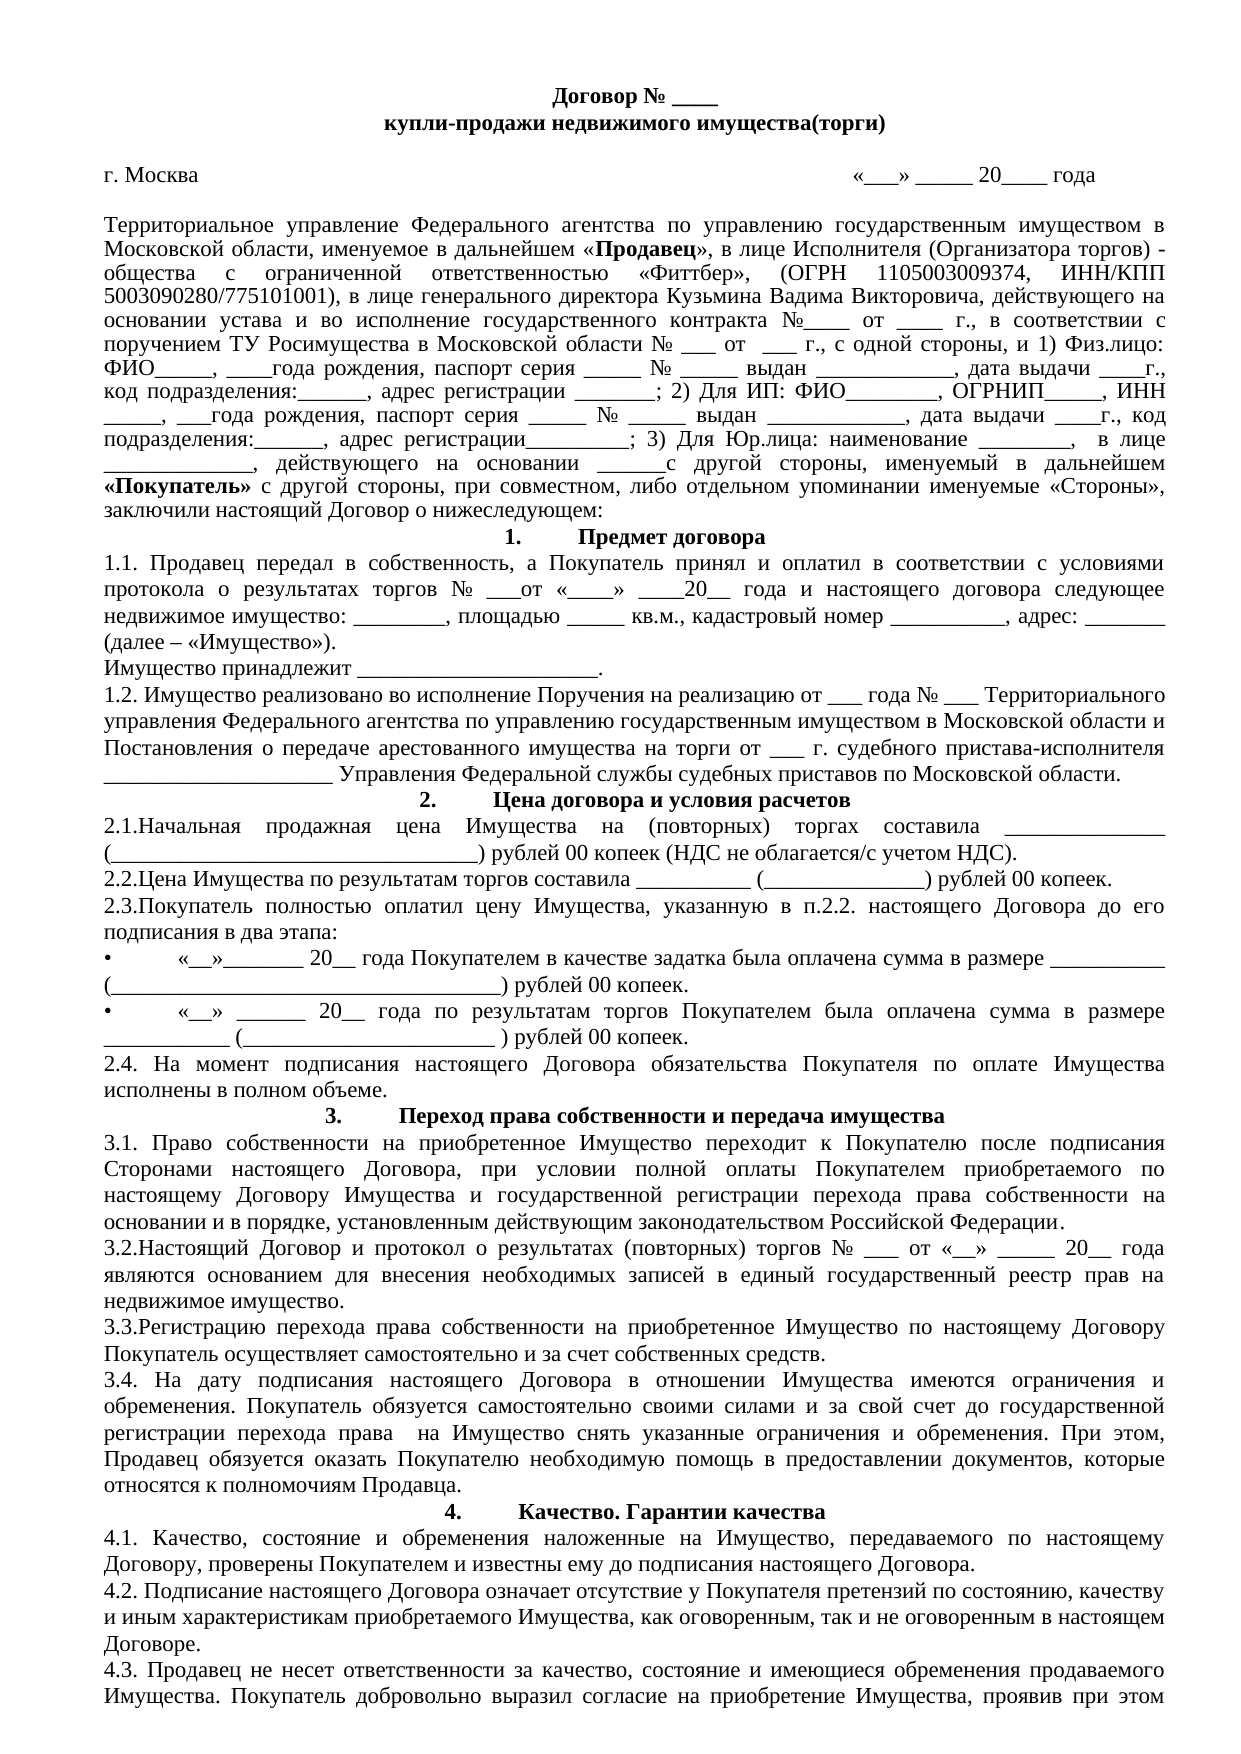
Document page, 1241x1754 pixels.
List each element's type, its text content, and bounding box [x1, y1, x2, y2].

text Имущество принадлежит _____________________. [103, 654, 1167, 681]
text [103, 1656, 1167, 1709]
text 1.2. Имущество реализовано во исполнение Поручения на реализацию от ___ года № ___ Территориального управления Федерального агентства по управлению государственным имуществом в Московской области и Постановления о передаче арестованного имущества на торги от ___ г. судебного пристава-исполнителя ____________________ Управления Федеральной службы судебных приставов по Московской области. [103, 681, 1167, 786]
text 3.1. Право собственности на приобретенное Имущество переходит к Покупателю после подписания Сторонами настоящего Договора, при условии полной оплаты Покупателем приобретаемого по настоящему Договору Имущества и государственной регистрации перехода права собственности на основании и в порядке, установленным действующим законодательством Российской Федерации. [103, 1129, 1167, 1234]
list 2.3.Покупатель полностью оплатил цену Имущества, указанную в п.2.2. настоящего Договора до его подписания в два этапа: [103, 892, 1167, 944]
list Цена договора и условия расчетов [103, 786, 1167, 813]
list 2.4. На момент подписания настоящего Договора обязательства Покупателя по оплате Имущества исполнены в полном объеме. [103, 1050, 1167, 1102]
list Территориальное управление Федерального агентства по управлению государственным имуществом в Московской области, именуемое в дальнейшем «Продавец», в лице Исполнителя (Организатора торгов) - общества с ограниченной ответственностью «Фиттбер», (ОГРН 1105003009374, ИНН/КПП 5003090280/775101001), в лице генерального директора Кузьмина Вадима Викторовича, действующего на основании устава и во исполнение государственного контракта №____ от ____ г., в соответствии с поручением ТУ Росимущества в Московской области № ___ от ___ г., с одной стороны, и 1) Физ.лицо: ФИО_____, ____года рождения, паспорт серия _____ № _____ выдан ____________, дата выдачи ____г., код подразделения:______, адрес регистрации _______; 2) Для ИП: ФИО________, ОГРНИП_____, ИНН _____, ___года рождения, паспорт серия _____ № _____ выдан ____________, дата выдачи ____г., код подразделения:______, адрес регистрации_________; 3) Для Юр.лица: наименование ________, в лице _____________, действующего на основании ______с другой стороны, именуемый в дальнейшем «Покупатель» с другой стороны, при совместном, либо отдельном упоминании именуемые «Стороны», заключили настоящий Договор о нижеследующем: [103, 214, 1167, 523]
list 2.1.Начальная продажная цена Имущества на (повторных) торгах составила ______________ (________________________________) рублей 00 копеек (НДС не облагается/с учетом НДС). [103, 813, 1167, 865]
list • «__»_______ 20__ года Покупателем в качестве задатка была оплачена сумма в размере __________ (__________________________________) рублей 00 копеек. [103, 944, 1167, 997]
text 4.2. Подписание настоящего Договора означает отсутствие у Покупателя претензий по состоянию, качеству и иным характеристикам приобретаемого Имущества, как оговоренным, так и не оговоренным в настоящем Договоре. [103, 1577, 1167, 1656]
list Переход права собственности и передача имущества [103, 1102, 1167, 1129]
text 3.2.Настоящий Договор и протокол о результатах (повторных) торгов № ___ от «__» _____ 20__ года являются основанием для внесения необходимых записей в единый государственный реестр прав на недвижимое имущество. [103, 1234, 1167, 1313]
list 2.2.Цена Имущества по результатам торгов составила __________ (______________) рублей 00 копеек. [103, 865, 1167, 892]
text 4.1. Качество, состояние и обременения наложенные на Имущество, передаваемого по настоящему Договору, проверены Покупателем и известны ему до подписания настоящего Договора. [103, 1524, 1167, 1577]
list Предмет договора [103, 523, 1167, 549]
list Качество. Гарантии качества [103, 1498, 1167, 1524]
text 3.3.Регистрацию перехода права собственности на приобретенное Имущество по настоящему Договору Покупатель осуществляет самостоятельно и за счет собственных средств. [103, 1313, 1167, 1366]
text 3.4. На дату подписания настоящего Договора в отношении Имущества имеются ограничения и обременения. Покупатель обязуется самостоятельно своими силами и за свой счет до государственной регистрации перехода права на Имущество снять указанные ограничения и обременения. При этом, Продавец обязуется оказать Покупателю необходимую помощь в предоставлении документов, которые относятся к полномочиям Продавца. [103, 1366, 1167, 1498]
text Договор № ____ [103, 82, 1167, 109]
text 1.1. Продавец передал в собственность, а Покупатель принял и оплатил в соответствии с условиями протокола о результатах торгов № ___от «____» ____20__ года и настоящего договора следующее недвижимое имущество: ________, площадью _____ кв.м., кадастровый номер __________, адрес: _______ (далее – «Имущество»). [103, 549, 1167, 654]
list • «__» ______ 20__ года по результатам торгов Покупателем была оплачена сумма в размере ___________ (______________________ ) рублей 00 копеек. [103, 997, 1167, 1050]
text купли-продажи недвижимого имущества(торги) [103, 109, 1167, 135]
text г. Москва «___» _____ 20____ года [103, 161, 1167, 188]
